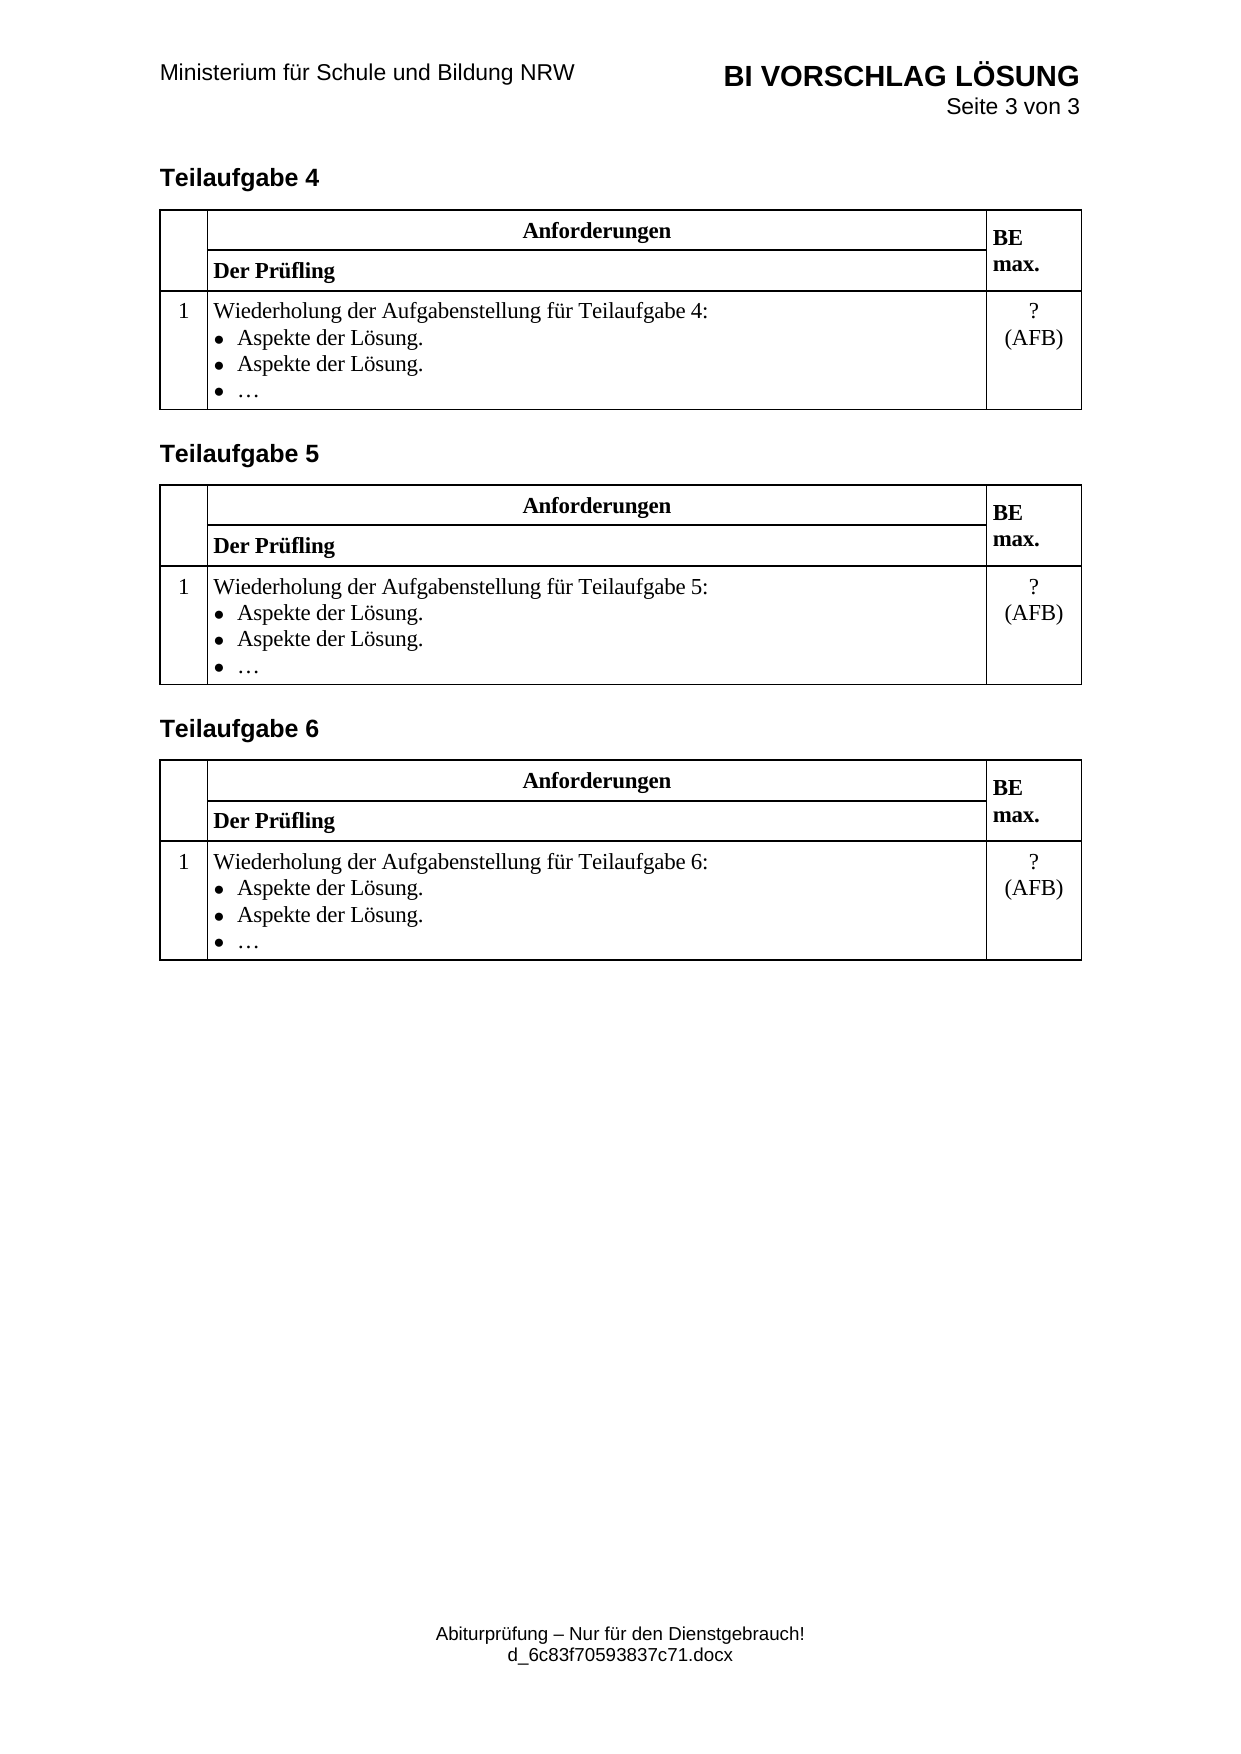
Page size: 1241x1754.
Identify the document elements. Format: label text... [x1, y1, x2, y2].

text Teilaufgabe 5 [159, 439, 1081, 467]
table_cell Wiederholung der Aufgabenstellung für Teilaufgabe 5: Aspekte der Lösung. Aspekte der Lösung. … [208, 567, 986, 684]
table_header Anforderungen [208, 211, 986, 249]
text Teilaufgabe 6 [159, 714, 1081, 743]
table_cell 1 [161, 292, 207, 409]
table_header [161, 211, 207, 289]
table_cell Der Prüfling [208, 251, 986, 289]
table_cell 1 [161, 842, 207, 959]
table_header Anforderungen [208, 761, 986, 799]
table_cell ? (AFB) [987, 567, 1081, 684]
table_cell Wiederholung der Aufgabenstellung für Teilaufgabe 6: Aspekte der Lösung. Aspekte der Lösung. … [208, 842, 986, 959]
table_cell Wiederholung der Aufgabenstellung für Teilaufgabe 4: Aspekte der Lösung. Aspekte der Lösung. … [208, 292, 986, 409]
text Teilaufgabe 4 [159, 163, 1081, 192]
table_cell 1 [161, 567, 207, 684]
table_header Anforderungen [208, 486, 986, 524]
table_header BE max. [987, 761, 1081, 840]
table_cell Der Prüfling [208, 526, 986, 565]
table_cell ? (AFB) [987, 842, 1081, 959]
table_header [161, 486, 207, 565]
table_cell Der Prüfling [208, 802, 986, 840]
table_header [161, 761, 207, 840]
table_header BE max. [987, 486, 1081, 565]
table_header BE max. [987, 211, 1081, 289]
table_cell ? (AFB) [987, 292, 1081, 409]
